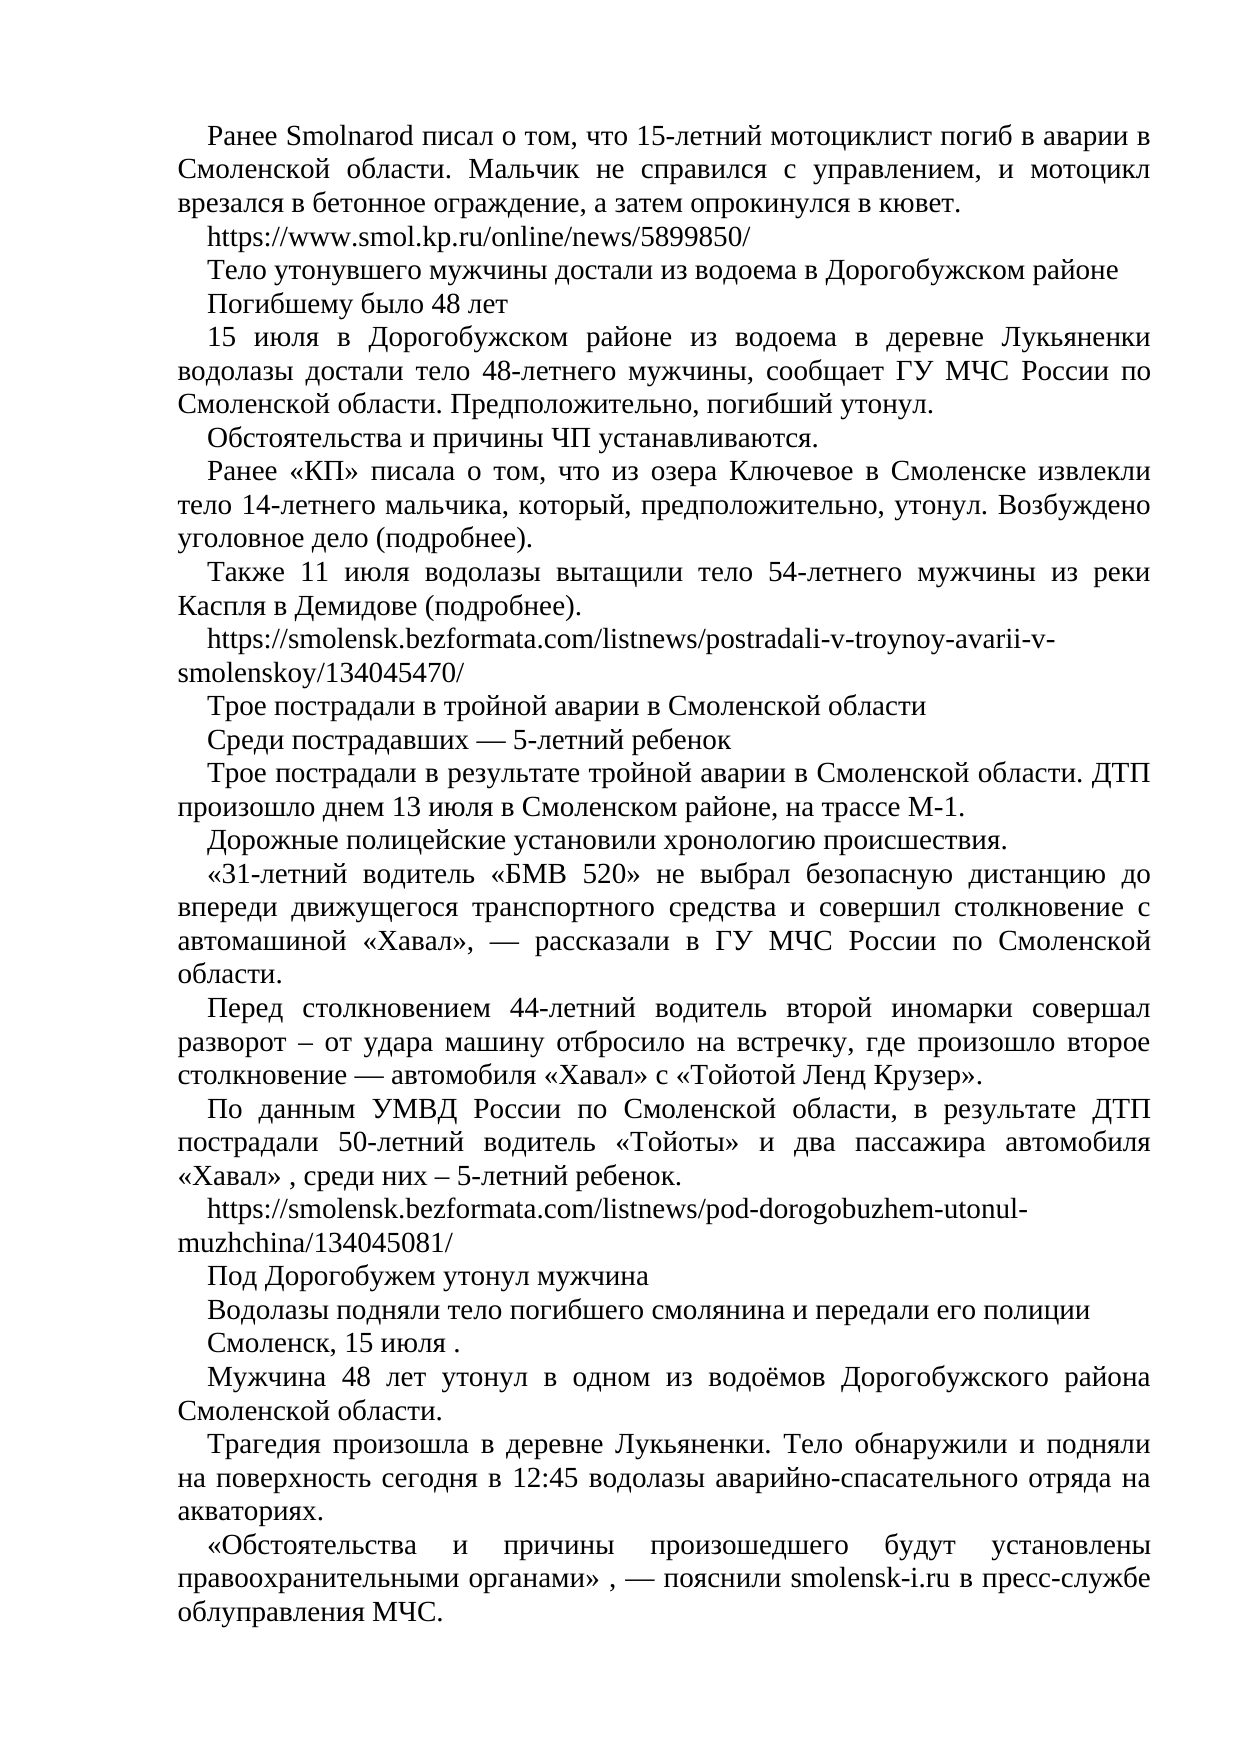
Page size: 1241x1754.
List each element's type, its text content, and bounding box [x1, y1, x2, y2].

text Ранее Smolnarod писал о том, что 15-летний мотоциклист погиб в аварии в Смоленской области. Мальчик не справился с управлением, и мотоцикл врезался в бетонное ограждение, а затем опрокинулся в кювет. [177, 118, 1152, 219]
text Мужчина 48 лет утонул в одном из водоёмов Дорогобужского района Смоленской области. [177, 1359, 1152, 1426]
text Дорожные полицейские установили хронологию происшествия. [177, 822, 1152, 856]
text Погибшему было 48 лет [177, 286, 1152, 319]
text Среди пострадавших — 5-летний ребенок [177, 722, 1152, 755]
text Ранее «КП» писала о том, что из озера Ключевое в Смоленске извлекли тело 14-летнего мальчика, который, предположительно, утонул. Возбуждено уголовное дело (подробнее). [177, 453, 1152, 554]
text По данным УМВД России по Смоленской области, в результате ДТП пострадали 50-летний водитель «Тойоты» и два пассажира автомобиля «Хавал» , среди них – 5-летний ребенок. [177, 1091, 1152, 1191]
text Трагедия произошла в деревне Лукьяненки. Тело обнаружили и подняли на поверхность сегодня в 12:45 водолазы аварийно-спасательного отряда на акваториях. [177, 1426, 1152, 1527]
text https://smolensk.bezformata.com/listnews/postradali-v-troynoy-avarii-v-smolenskoy/134045470/ [177, 621, 1152, 688]
text Трое пострадали в результате тройной аварии в Смоленской области. ДТП произошло днем 13 июля в Смоленском районе, на трассе М-1. [177, 755, 1152, 822]
text «31-летний водитель «БМВ 520» не выбрал безопасную дистанцию до впереди движущегося транспортного средства и совершил столкновение с автомашиной «Хавал», — рассказали в ГУ МЧС России по Смоленской области. [177, 856, 1152, 990]
text Под Дорогобужем утонул мужчина [177, 1258, 1152, 1292]
text Трое пострадали в тройной аварии в Смоленской области [177, 688, 1152, 722]
text https://smolensk.bezformata.com/listnews/pod-dorogobuzhem-utonul-muzhchina/134045081/ [177, 1191, 1152, 1258]
text https://www.smol.kp.ru/online/news/5899850/ [177, 219, 1152, 252]
text Водолазы подняли тело погибшего смолянина и передали его полиции [177, 1292, 1152, 1326]
text Перед столкновением 44-летний водитель второй иномарки совершал разворот – от удара машину отбросило на встречку, где произошло второе столкновение — автомобиля «Хавал» с «Тойотой Ленд Крузер». [177, 990, 1152, 1091]
text Обстоятельства и причины ЧП устанавливаются. [177, 420, 1152, 453]
text «Обстоятельства и причины произошедшего будут установлены правоохранительными органами» , — пояснили smolensk-i.ru в пресс-службе облуправления МЧС. [177, 1527, 1152, 1627]
text Тело утонувшего мужчины достали из водоема в Дорогобужском районе [177, 252, 1152, 286]
text Также 11 июля водолазы вытащили тело 54-летнего мужчины из реки Каспля в Демидове (подробнее). [177, 554, 1152, 621]
text 15 июля в Дорогобужском районе из водоема в деревне Лукьяненки водолазы достали тело 48-летнего мужчины, сообщает ГУ МЧС России по Смоленской области. Предположительно, погибший утонул. [177, 319, 1152, 420]
text Смоленск, 15 июля . [177, 1326, 1152, 1359]
